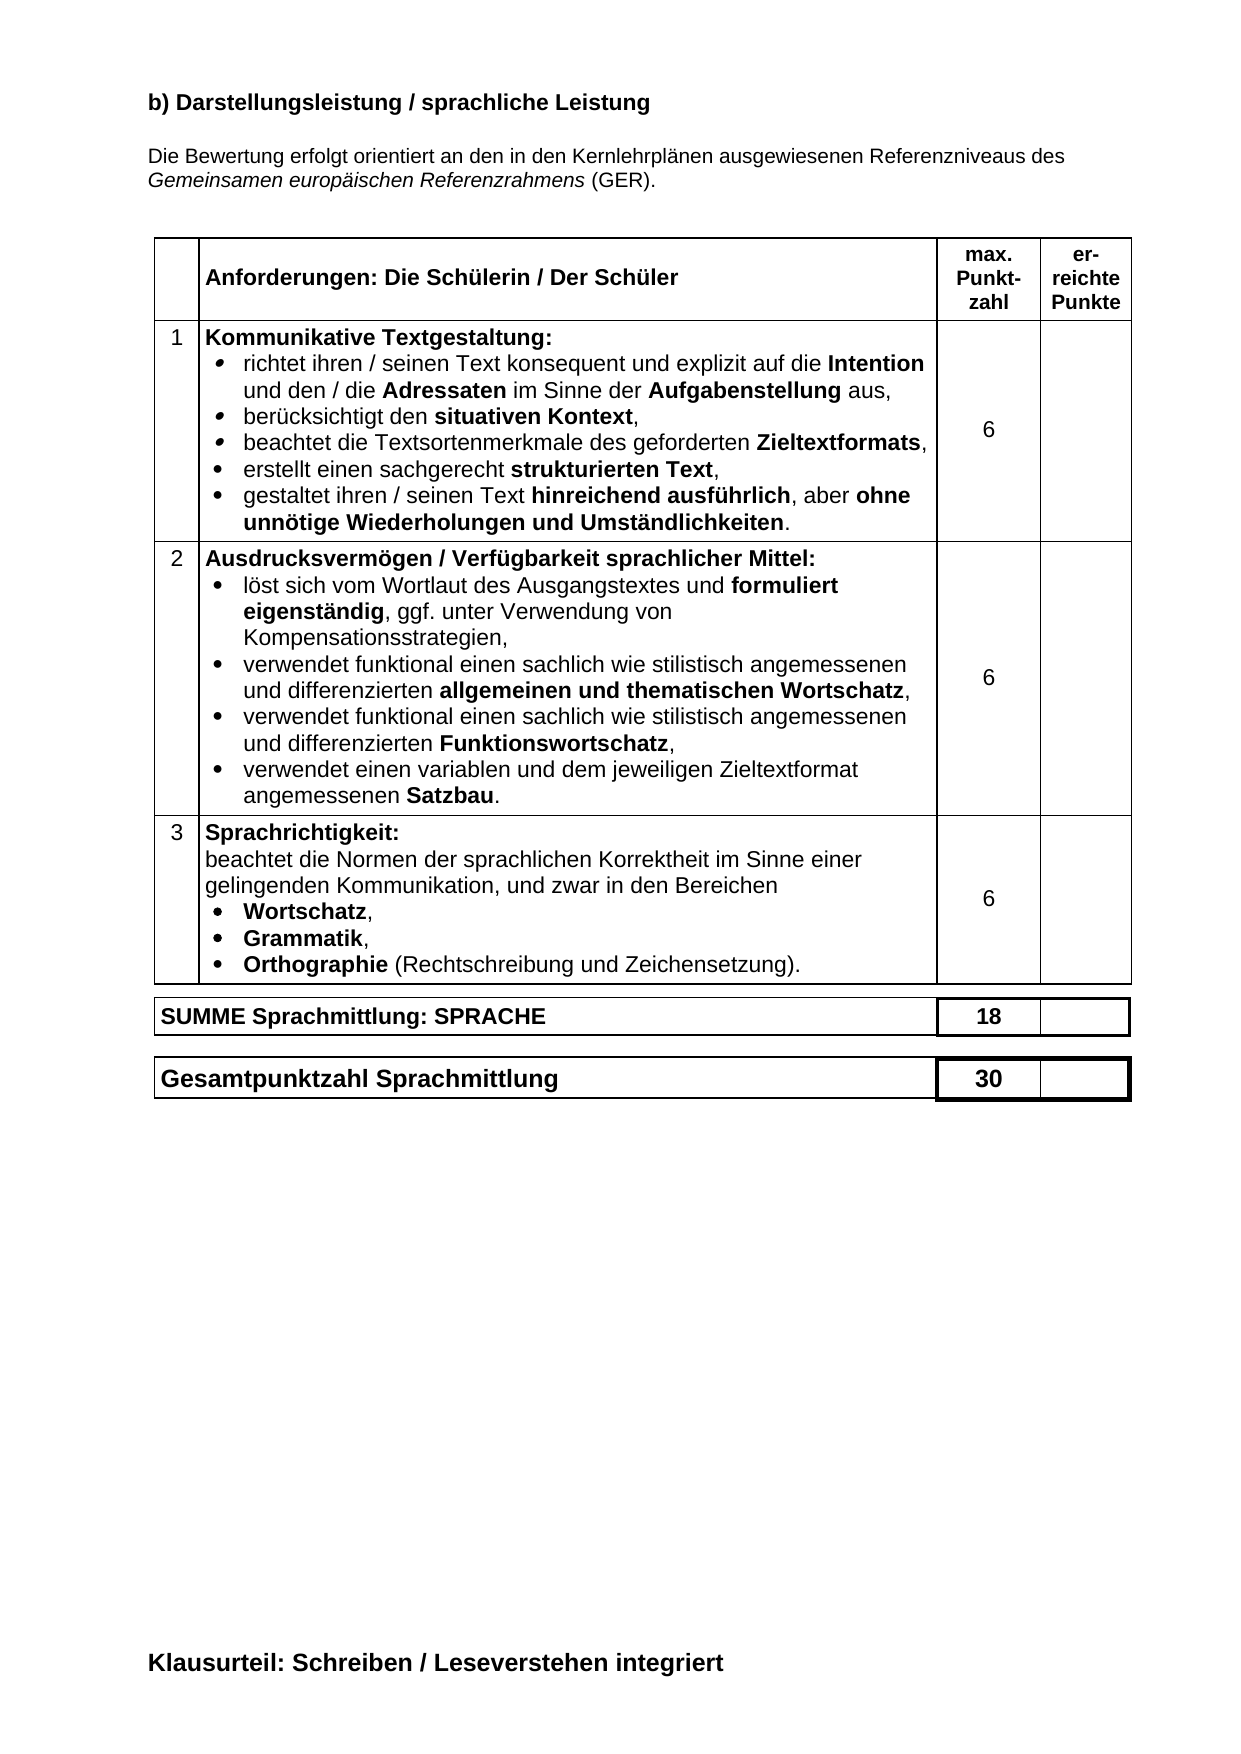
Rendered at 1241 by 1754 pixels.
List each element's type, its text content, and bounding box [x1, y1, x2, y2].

table_header SUMME Sprachmittlung: SPRACHE [155, 998, 936, 1034]
table_cell 6 [938, 816, 1040, 983]
text Die Bewertung erfolgt orientiert an den in den Kernlehrplänen ausgewiesenen Referenzniveaus des Gemeinsamen europäischen Referenzrahmens (GER). [148, 144, 1122, 192]
table_cell [1041, 542, 1131, 815]
table_cell 3 [155, 816, 198, 983]
table_header [155, 239, 198, 319]
table_header 18 [939, 1000, 1040, 1034]
table_cell Kommunikative Textgestaltung: richtet ihren / seinen Text konsequent und explizit auf die Intention und den / die Adressaten im Sinne der Aufgabenstellung aus, berücksichtigt den situativen Kontext, beachtet die Textsortenmerkmale des geforderten Zieltextformats, erstellt einen sachgerecht strukturierten Text, gestaltet ihren / seinen Text hinreichend ausführlich, aber ohne unnötige Wiederholungen und Umständlichkeiten. [200, 321, 936, 541]
table_header [1041, 1000, 1128, 1034]
table_header Anforderungen: Die Schülerin / Der Schüler [200, 239, 936, 319]
table_cell [1041, 321, 1131, 541]
table_cell Sprachrichtigkeit: beachtet die Normen der sprachlichen Korrektheit im Sinne einer gelingenden Kommunikation, und zwar in den Bereichen Wortschatz, Grammatik, Orthographie (Rechtschreibung und Zeichensetzung). [200, 816, 936, 983]
table_cell [1041, 816, 1131, 983]
table_header 30 [939, 1061, 1040, 1097]
table_cell 6 [938, 542, 1040, 815]
table_cell 6 [938, 321, 1040, 541]
table_header [1041, 1061, 1127, 1097]
table_header max. Punkt-zahl [938, 239, 1040, 319]
text Klausurteil: Schreiben / Leseverstehen integriert [148, 1648, 1122, 1677]
table_header Gesamtpunktzahl Sprachmittlung [155, 1058, 935, 1097]
text b) Darstellungsleistung / sprachliche Leistung [148, 89, 1122, 115]
table_cell 2 [155, 542, 198, 815]
table_cell 1 [155, 321, 198, 541]
table_cell Ausdrucksvermögen / Verfügbarkeit sprachlicher Mittel: löst sich vom Wortlaut des Ausgangstextes und formuliert eigenständig, ggf. unter Verwendung von Kompensationsstrategien, verwendet funktional einen sachlich wie stilistisch angemessenen und differenzierten allgemeinen und thematischen Wortschatz, verwendet funktional einen sachlich wie stilistisch angemessenen und differenzierten Funktionswortschatz, verwendet einen variablen und dem jeweiligen Zieltextformat angemessenen Satzbau. [200, 542, 936, 815]
table_header er-reichte Punkte [1041, 239, 1131, 319]
